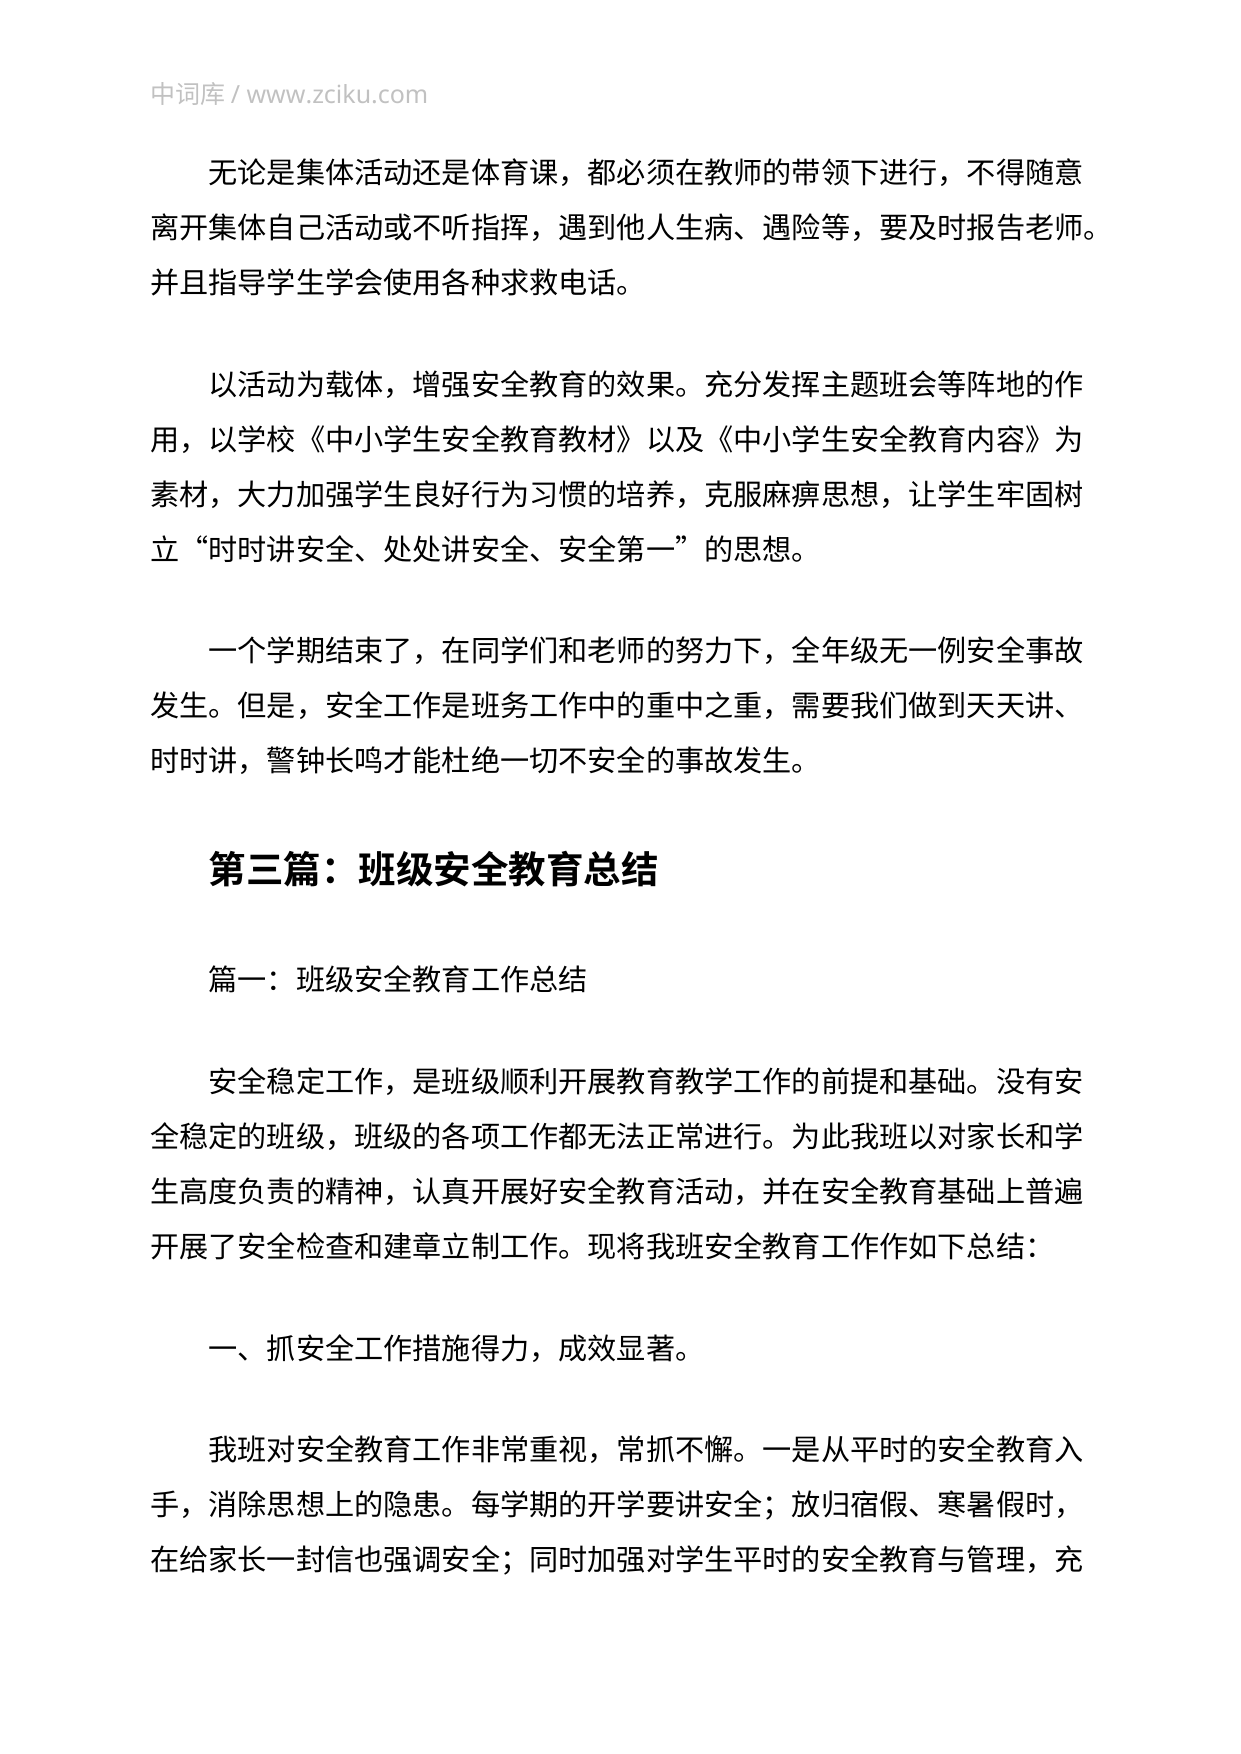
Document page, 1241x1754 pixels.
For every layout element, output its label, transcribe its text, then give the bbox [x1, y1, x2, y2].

text 第三篇：班级安全教育总结 [150, 839, 1090, 894]
text 一、抓安全工作措施得力，成效显著。 [150, 1325, 1090, 1367]
text 篇一：班级安全教育工作总结 [150, 957, 1090, 999]
text 以活动为载体，增强安全教育的效果。充分发挥主题班会等阵地的作用，以学校《中小学生安全教育教材》以及《中小学生安全教育内容》为素材，大力加强学生良好行为习惯的培养，克服麻痹思想，让学生牢固树立“时时讲安全、处处讲安全、安全第一”的思想。 [150, 362, 1090, 568]
text 安全稳定工作，是班级顺利开展教育教学工作的前提和基础。没有安全稳定的班级，班级的各项工作都无法正常进行。为此我班以对家长和学生高度负责的精神，认真开展好安全教育活动，并在安全教育基础上普遍开展了安全检查和建章立制工作。现将我班安全教育工作作如下总结： [150, 1059, 1090, 1266]
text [150, 1427, 1090, 1579]
text 一个学期结束了，在同学们和老师的努力下，全年级无一例安全事故发生。但是，安全工作是班务工作中的重中之重，需要我们做到天天讲、时时讲，警钟长鸣才能杜绝一切不安全的事故发生。 [150, 628, 1090, 780]
text 无论是集体活动还是体育课，都必须在教师的带领下进行，不得随意离开集体自己活动或不听指挥，遇到他人生病、遇险等，要及时报告老师。并且指导学生学会使用各种求救电话。 [150, 150, 1090, 302]
